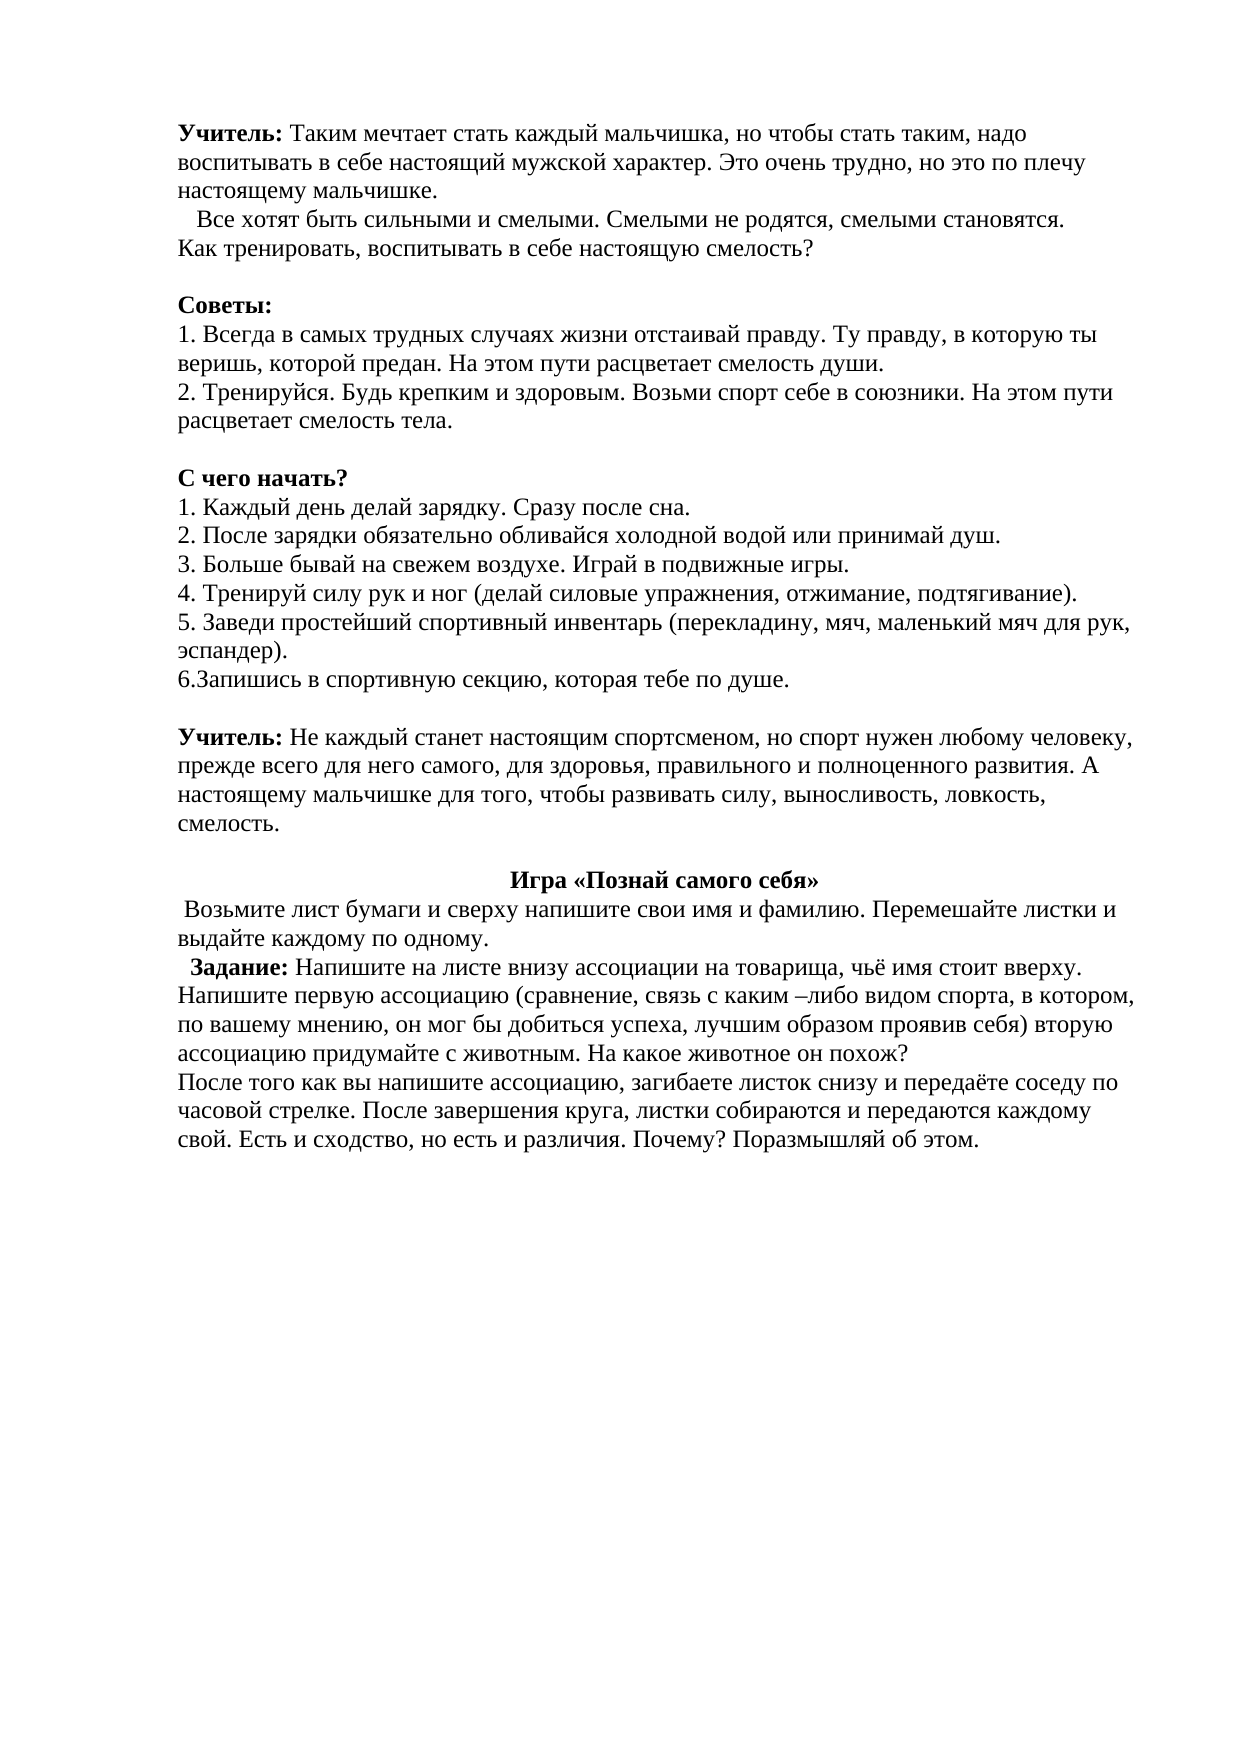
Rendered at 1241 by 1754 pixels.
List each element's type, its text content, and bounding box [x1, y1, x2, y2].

text Задание: Напишите на листе внизу ассоциации на товарища, чьё имя стоит вверху. Напишите первую ассоциацию (сравнение, связь с каким –либо видом спорта, в котором, по вашему мнению, он мог бы добиться успеха, лучшим образом проявив себя) вторую ассоциацию придумайте с животным. На какое животное он похож? [177, 952, 1152, 1067]
text Возьмите лист бумаги и сверху напишите свои имя и фамилию. Перемешайте листки и выдайте каждому по одному. [177, 894, 1152, 952]
text 2. Тренируйся. Будь крепким и здоровым. Возьми спорт себе в союзники. На этом пути расцветает смелость тела. [177, 377, 1152, 434]
text 2. После зарядки обязательно обливайся холодной водой или принимай душ. [177, 521, 1152, 549]
text 1. Всегда в самых трудных случаях жизни отстаивай правду. Ту правду, в которую ты веришь, которой предан. На этом пути расцветает смелость души. [177, 319, 1152, 377]
text С чего начать? [177, 463, 1152, 492]
text 1. Каждый день делай зарядку. Сразу после сна. [177, 492, 1152, 521]
text Учитель: Не каждый станет настоящим спортсменом, но спорт нужен любому человеку, прежде всего для него самого, для здоровья, правильного и полноценного развития. А настоящему мальчишке для того, чтобы развивать силу, выносливость, ловкость, смелость. [177, 722, 1152, 837]
text Учитель: Таким мечтает стать каждый мальчишка, но чтобы стать таким, надо воспитывать в себе настоящий мужской характер. Это очень трудно, но это по плечу настоящему мальчишке. [177, 118, 1152, 204]
text Все хотят быть сильными и смелыми. Смелыми не родятся, смелыми становятся. [177, 204, 1152, 233]
text 3. Больше бывай на свежем воздухе. Играй в подвижные игры. [177, 549, 1152, 578]
text Советы: [177, 291, 1152, 319]
text После того как вы напишите ассоциацию, загибаете листок снизу и передаёте соседу по часовой стрелке. После завершения круга, листки собираются и передаются каждому свой. Есть и сходство, но есть и различия. Почему? Поразмышляй об этом. [177, 1067, 1152, 1153]
text 6.Запишись в спортивную секцию, которая тебе по душе. [177, 664, 1152, 693]
text 5. Заведи простейший спортивный инвентарь (перекладину, мяч, маленький мяч для рук, эспандер). [177, 607, 1152, 664]
text Игра «Познай самого себя» [177, 866, 1152, 894]
text 4. Тренируй силу рук и ног (делай силовые упражнения, отжимание, подтягивание). [177, 578, 1152, 607]
text Как тренировать, воспитывать в себе настоящую смелость? [177, 233, 1152, 262]
